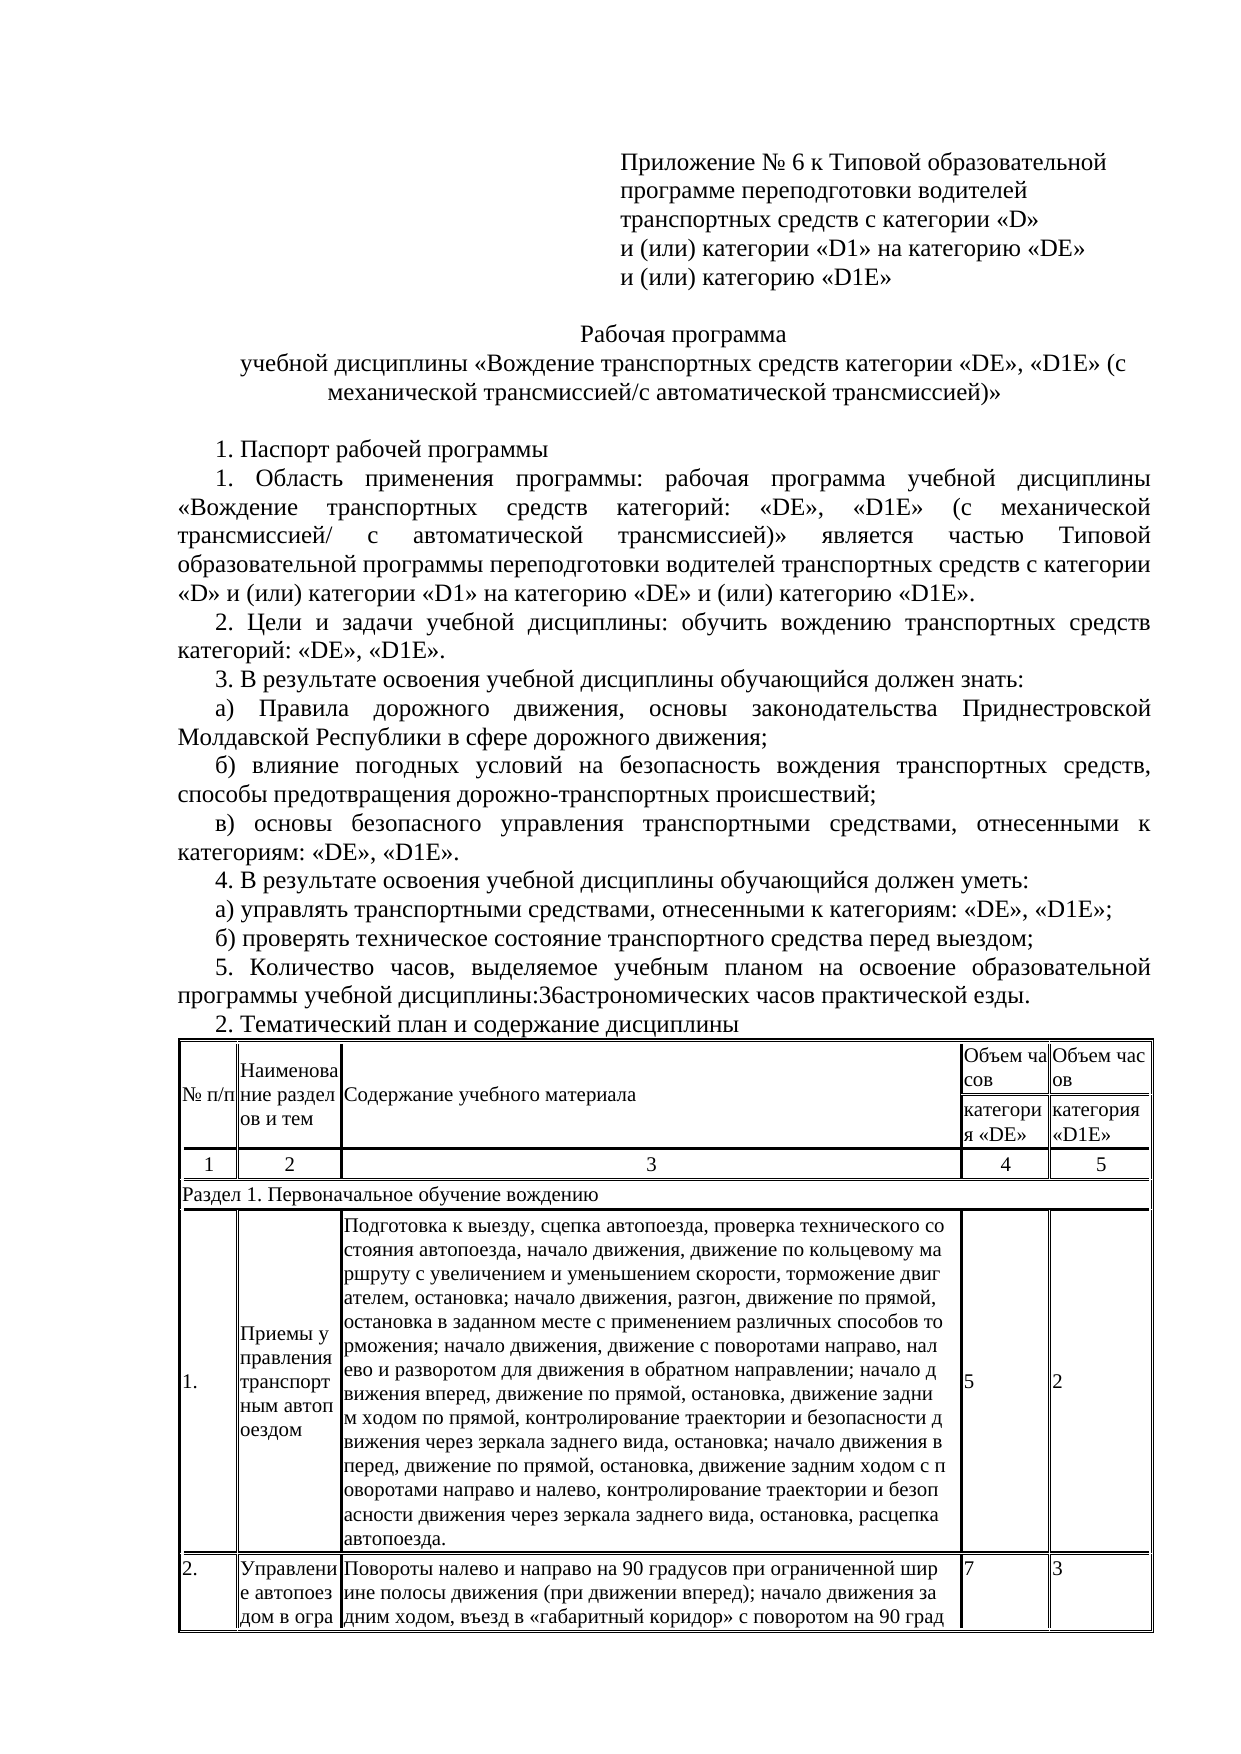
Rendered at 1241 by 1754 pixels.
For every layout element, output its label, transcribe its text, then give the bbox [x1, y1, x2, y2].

table_cell Раздел 1. Первоначальное обучение вождению [181, 1178, 1151, 1208]
table_cell 5 [963, 1211, 1048, 1551]
table_header Объем часов [961, 1042, 1050, 1093]
table_cell 3 [1050, 1551, 1151, 1630]
table_cell 3 [343, 1150, 960, 1177]
table_cell категория «DЕ» [963, 1096, 1048, 1147]
table_cell 1. [180, 1208, 236, 1551]
table_cell Подготовка к выезду, сцепка автопоезда, проверка технического состояния автопоезда, начало движения, движение по кольцевому маршруту с увеличением и уменьшением скорости, торможение двигателем, остановка; начало движения, разгон, движение по прямой, остановка в заданном месте с применением различных способов торможения; начало движения, движение с поворотами направо, налево и разворотом для движения в обратном направлении; начало движения вперед, движение по прямой, остановка, движение задним ходом по прямой, контролирование траектории и безопасности движения через зеркала заднего вида, остановка; начало движения вперед, движение по прямой, остановка, движение задним ходом с поворотами направо и налево, контролирование траектории и безопасности движения через зеркала заднего вида, остановка, расцепка автопоезда. [343, 1211, 960, 1551]
table_cell 5 [1051, 1147, 1151, 1177]
text 5. Количество часов, выделяемое учебным планом на освоение образовательной программы учебной дисциплины:36астрономических часов практической езды. [177, 952, 1152, 1009]
table_cell 2 [1051, 1208, 1152, 1551]
table_cell категория «D1Е» [1050, 1093, 1152, 1147]
text программе переподготовки водителей [177, 176, 1152, 204]
text 1. Область применения программы: рабочая программа учебной дисциплины «Вождение транспортных средств категорий: «DЕ», «D1Е» (c механической трансмиссией/ с автоматической трансмиссией)» является частью Типовой образовательной программы переподготовки водителей транспортных средств с категории «D» и (или) категории «D1» на категорию «DЕ» и (или) категорию «D1Е». [177, 463, 1152, 607]
text б) проверять техническое состояние транспортного средства перед выездом; [177, 923, 1152, 952]
text учебной дисциплины «Вождение транспортных средств категории «DЕ», «D1Е» (c механической трансмиссией/с автоматической трансмиссией)» [177, 348, 1152, 406]
text б) влияние погодных условий на безопасность вождения транспортных средств, способы предотвращения дорожно-транспортных происшествий; [177, 751, 1152, 808]
text 2. Тематический план и содержание дисциплины [177, 1009, 1152, 1038]
table_header Наименование разделов и тем [238, 1042, 341, 1147]
text а) Правила дорожного движения, основы законодательства Приднестровской Молдавской Республики в сфере дорожного движения; [177, 693, 1152, 751]
text 4. В результате освоения учебной дисциплины обучающийся должен уметь: [177, 866, 1152, 894]
text в) основы безопасного управления транспортными средствами, отнесенными к категориям: «DЕ», «D1Е». [177, 808, 1152, 866]
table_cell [341, 1555, 961, 1630]
table_header № п/п [181, 1042, 238, 1147]
text и (или) категорию «D1Е» [177, 262, 1152, 291]
text Рабочая программа [177, 319, 1152, 348]
text и (или) категории «D1» на категорию «DЕ» [177, 233, 1152, 262]
table_cell Приемы управления транспортным автопоездом [239, 1211, 340, 1551]
table_cell 2 [239, 1150, 340, 1177]
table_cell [238, 1555, 341, 1630]
table_cell 4 [963, 1150, 1048, 1177]
text 3. В результате освоения учебной дисциплины обучающийся должен знать: [177, 664, 1152, 693]
table_cell 1 [181, 1147, 236, 1177]
table_header Объем часов [1050, 1042, 1151, 1093]
table_header Содержание учебного материала [341, 1042, 961, 1147]
text 1. Паспорт рабочей программы [177, 434, 1152, 463]
text 2. Цели и задачи учебной дисциплины: обучить вождению транспортных средств категорий: «DЕ», «D1Е». [177, 607, 1152, 664]
table_cell 7 [961, 1555, 1050, 1630]
text транспортных средств с категории «D» [177, 204, 1152, 233]
table_cell 2. [181, 1551, 238, 1630]
text Приложение № 6 к Типовой образовательной [177, 147, 1152, 176]
text а) управлять транспортными средствами, отнесенными к категориям: «DЕ», «D1Е»; [177, 894, 1152, 923]
